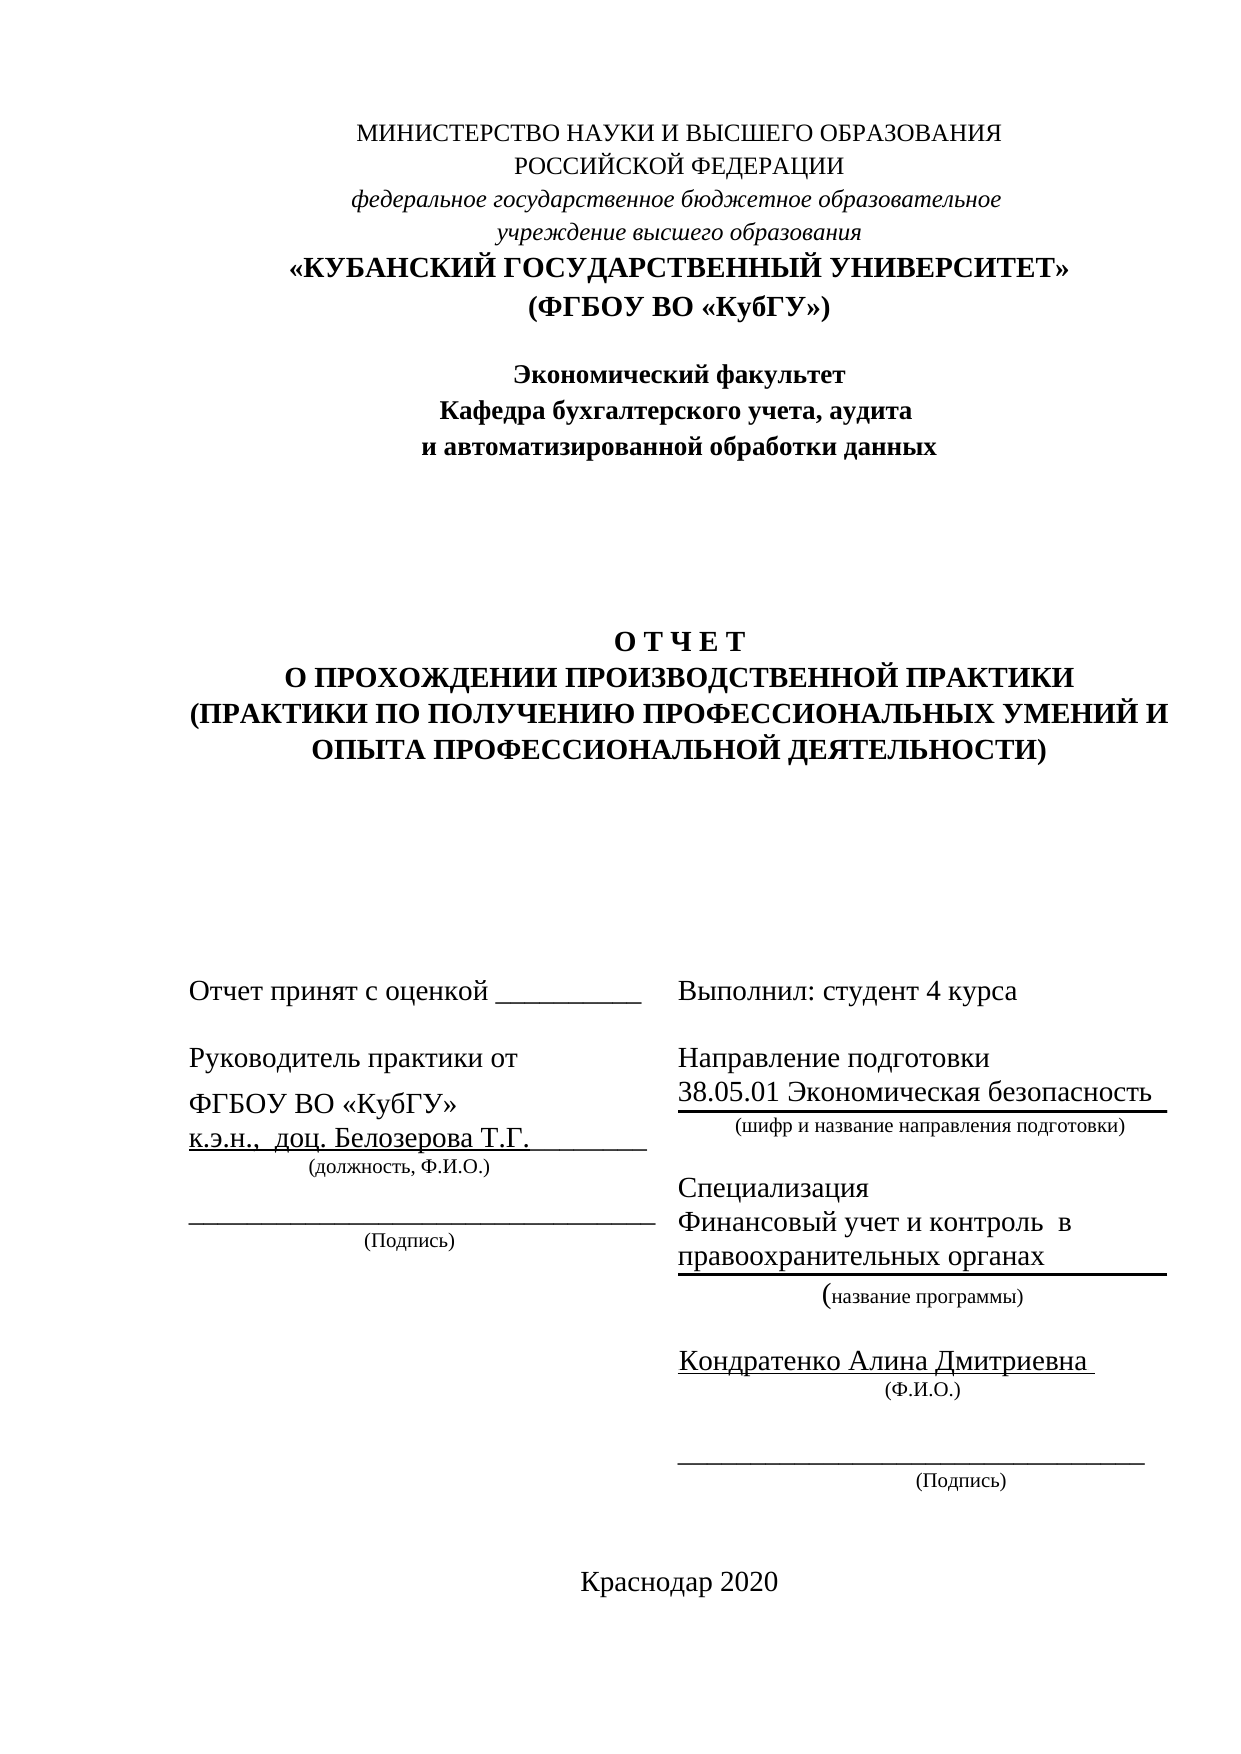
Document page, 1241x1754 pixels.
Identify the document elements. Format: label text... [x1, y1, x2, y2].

text Экономический факультет [177, 358, 1181, 389]
text федеральное государственное бюджетное образовательное учреждение высшего образования [177, 184, 1181, 246]
text МИНИСТЕРСТВО НАУКИ И ВЫСШЕГО ОБРАЗОВАНИЯ РОССИЙСКОЙ ФЕДЕРАЦИИ [177, 118, 1181, 180]
table_header Выполнил: студент 4 курса Направление подготовки 38.05.01 Экономическая безопасность (шифр и название направления подготовки) Специализация Финансовый учет и контроль в правоохранительных органах (название программы) .Кондратенко Алина Дмитриевна. (Ф.И.О.) ________________________________ (Подпись) [666, 974, 1178, 1492]
text Краснодар 2020 [177, 1564, 1181, 1598]
text Кафедра бухгалтерского учета, аудита и автоматизированной обработки данных [177, 394, 1181, 461]
text (ФГБОУ ВО «КубГУ») [177, 289, 1181, 322]
text О Т Ч Е Т О ПРОХОЖДЕНИИ ПРОИЗВОДСТВЕННОЙ ПРАКТИКИ (практики по получению профессиональных умений И ОПЫТА ПРОФЕССИОНАЛЬНОЙ ДЕЯТЕЛЬНОСТИ) [177, 624, 1181, 796]
text «КУБАНСКИЙ ГОСУДАРСТВЕННЫЙ УНИВЕРСИТЕТ» [177, 250, 1181, 284]
table_header Отчет принят с оценкой __________ Руководитель практики от ФГБОУ ВО «КубГУ» к.э.н., доц. Белозерова Т.Г.________ (должность, Ф.И.О.) ________________________________ (Подпись) [177, 974, 666, 1492]
